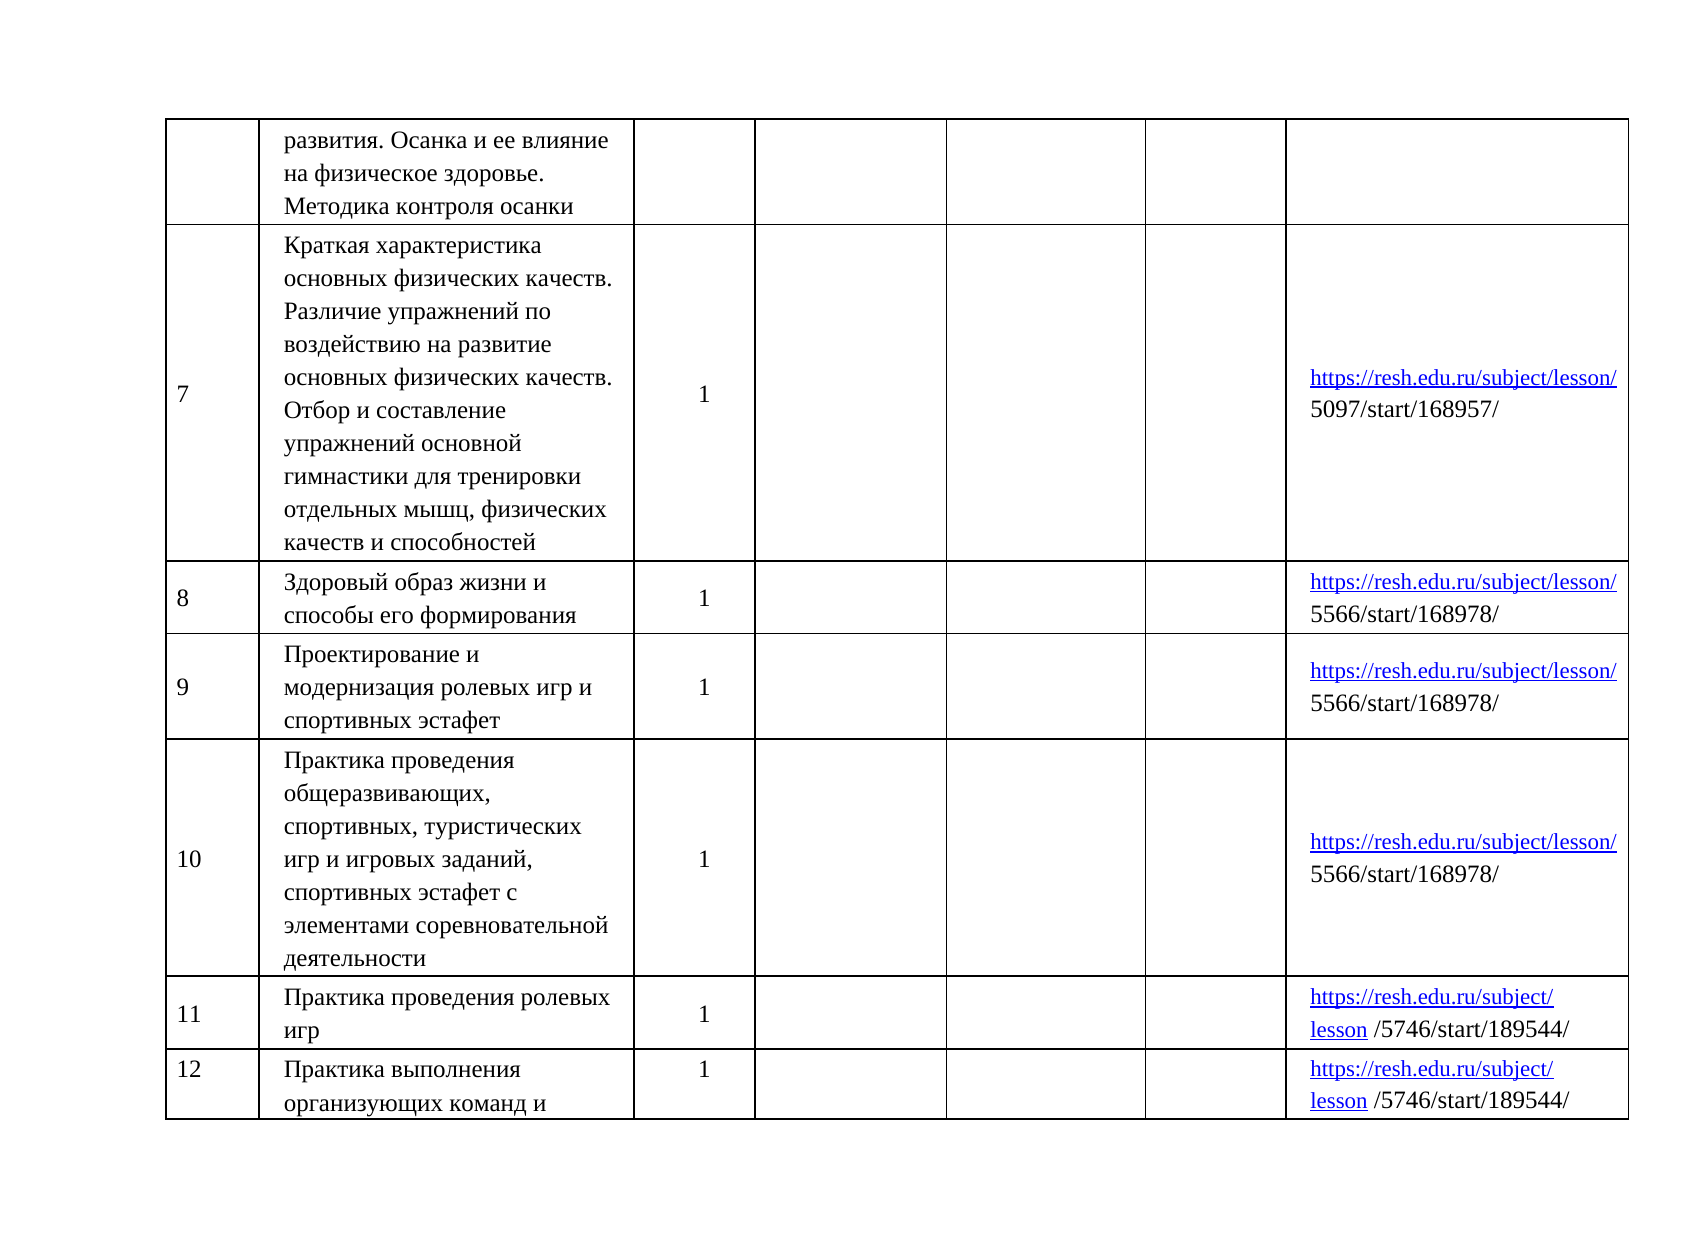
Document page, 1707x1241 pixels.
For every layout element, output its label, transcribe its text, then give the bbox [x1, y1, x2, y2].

table_cell 11 [167, 977, 258, 1048]
table_cell 6 [167, 120, 258, 223]
table_cell 1 [635, 120, 754, 223]
table_cell [947, 634, 1145, 738]
table_cell Здоровый образ жизни и способы его формирования [260, 562, 633, 632]
table_cell 1 [635, 740, 754, 975]
table_cell https://resh.edu.ru/subject/lesson/ 5566/start/168978/ [1287, 562, 1628, 632]
table_cell 7 [167, 225, 258, 560]
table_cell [1287, 1050, 1628, 1118]
table_cell [756, 977, 946, 1048]
table_cell 1 [635, 225, 754, 560]
table_cell Проектирование и модернизация ролевых игр и спортивных эстафет [260, 634, 633, 738]
table_cell 8 [167, 562, 258, 632]
table_cell Практика проведения ролевых игр [260, 977, 633, 1048]
table_cell [756, 562, 946, 632]
table_cell [1146, 977, 1285, 1048]
table_cell 9 [167, 634, 258, 738]
table_cell [947, 1050, 1145, 1118]
table_cell 1 [635, 977, 754, 1048]
table_cell [947, 120, 1145, 223]
table_cell 10 [167, 740, 258, 975]
table_cell [947, 740, 1145, 975]
table_cell [756, 634, 946, 738]
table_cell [1287, 120, 1628, 223]
table_cell [1146, 562, 1285, 632]
table_cell [947, 977, 1145, 1048]
table_cell [1146, 225, 1285, 560]
table_cell [1146, 634, 1285, 738]
table_cell 1 [635, 562, 754, 632]
table_cell [756, 740, 946, 975]
table_cell [756, 1050, 946, 1118]
table_cell [756, 225, 946, 560]
table_cell [1146, 1050, 1285, 1118]
table_cell [947, 225, 1145, 560]
table_cell https://resh.edu.ru/subject/lesson/ 5566/start/168978/ [1287, 740, 1628, 975]
table_cell [947, 562, 1145, 632]
table_cell [1146, 120, 1285, 223]
table_cell Практика проведения общеразвивающих, спортивных, туристических игр и игровых заданий, спортивных эстафет с элементами соревновательной деятельности [260, 740, 633, 975]
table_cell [260, 120, 633, 223]
table_cell Краткая характеристика основных физических качеств. Различие упражнений по воздействию на развитие основных физических качеств. Отбор и составление упражнений основной гимнастики для тренировки отдельных мышц, физических качеств и способностей [260, 225, 633, 560]
table_cell [1146, 740, 1285, 975]
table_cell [260, 1050, 633, 1118]
table_cell [756, 120, 946, 223]
table_cell 1 [635, 1050, 754, 1118]
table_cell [1287, 977, 1628, 1048]
table_cell 12 [167, 1050, 258, 1118]
table_cell https://resh.edu.ru/subject/lesson/ 5566/start/168978/ [1287, 634, 1628, 738]
table_cell https://resh.edu.ru/subject/lesson/ 5097/start/168957/ [1287, 225, 1628, 560]
table_cell 1 [635, 634, 754, 738]
